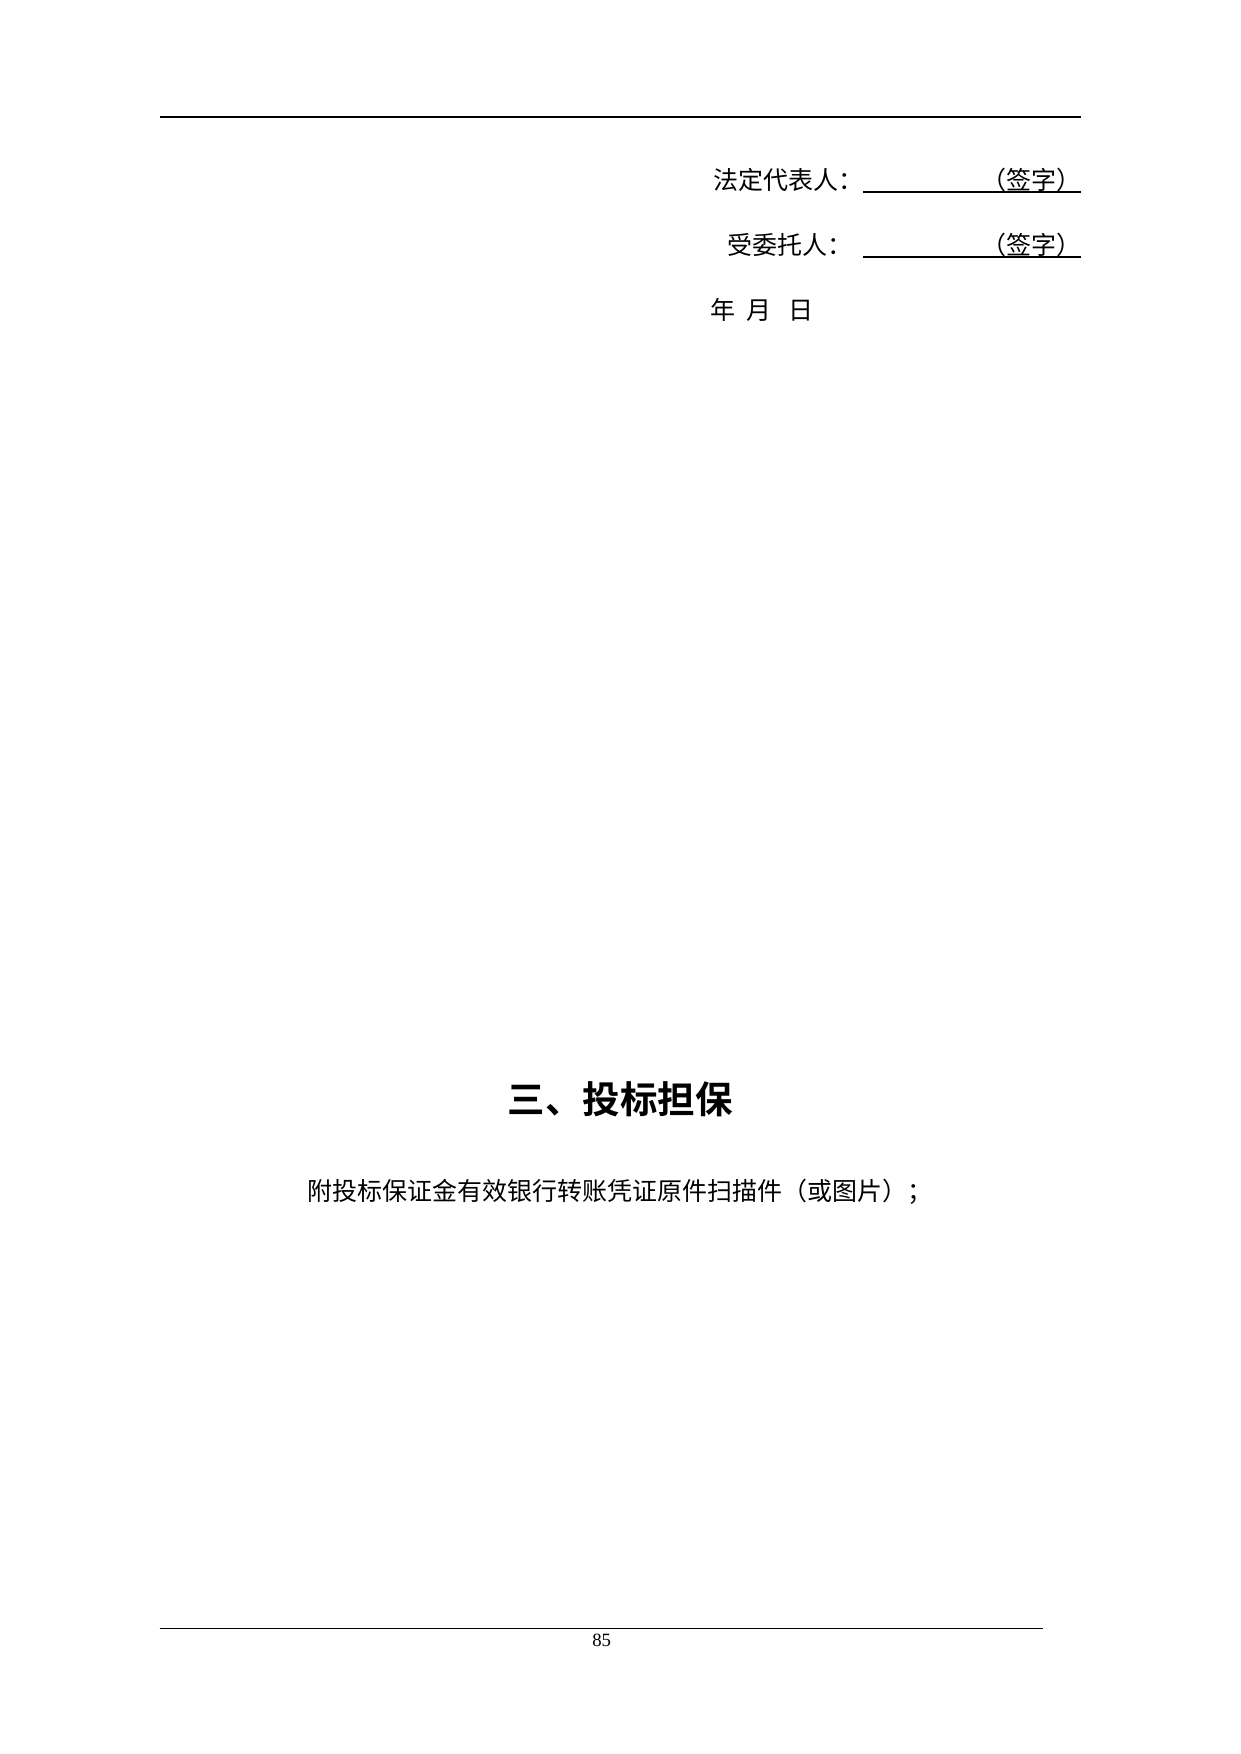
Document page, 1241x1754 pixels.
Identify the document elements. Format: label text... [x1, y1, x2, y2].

text 附投标保证金有效银行转账凭证原件扫描件（或图片）； [159, 1157, 1081, 1222]
text 年 月 日 [159, 276, 1081, 341]
text 法定代表人： （签字） [159, 146, 1081, 211]
text 三、投标担保 [159, 1065, 1081, 1130]
text 受委托人： （签字） [159, 211, 1081, 276]
